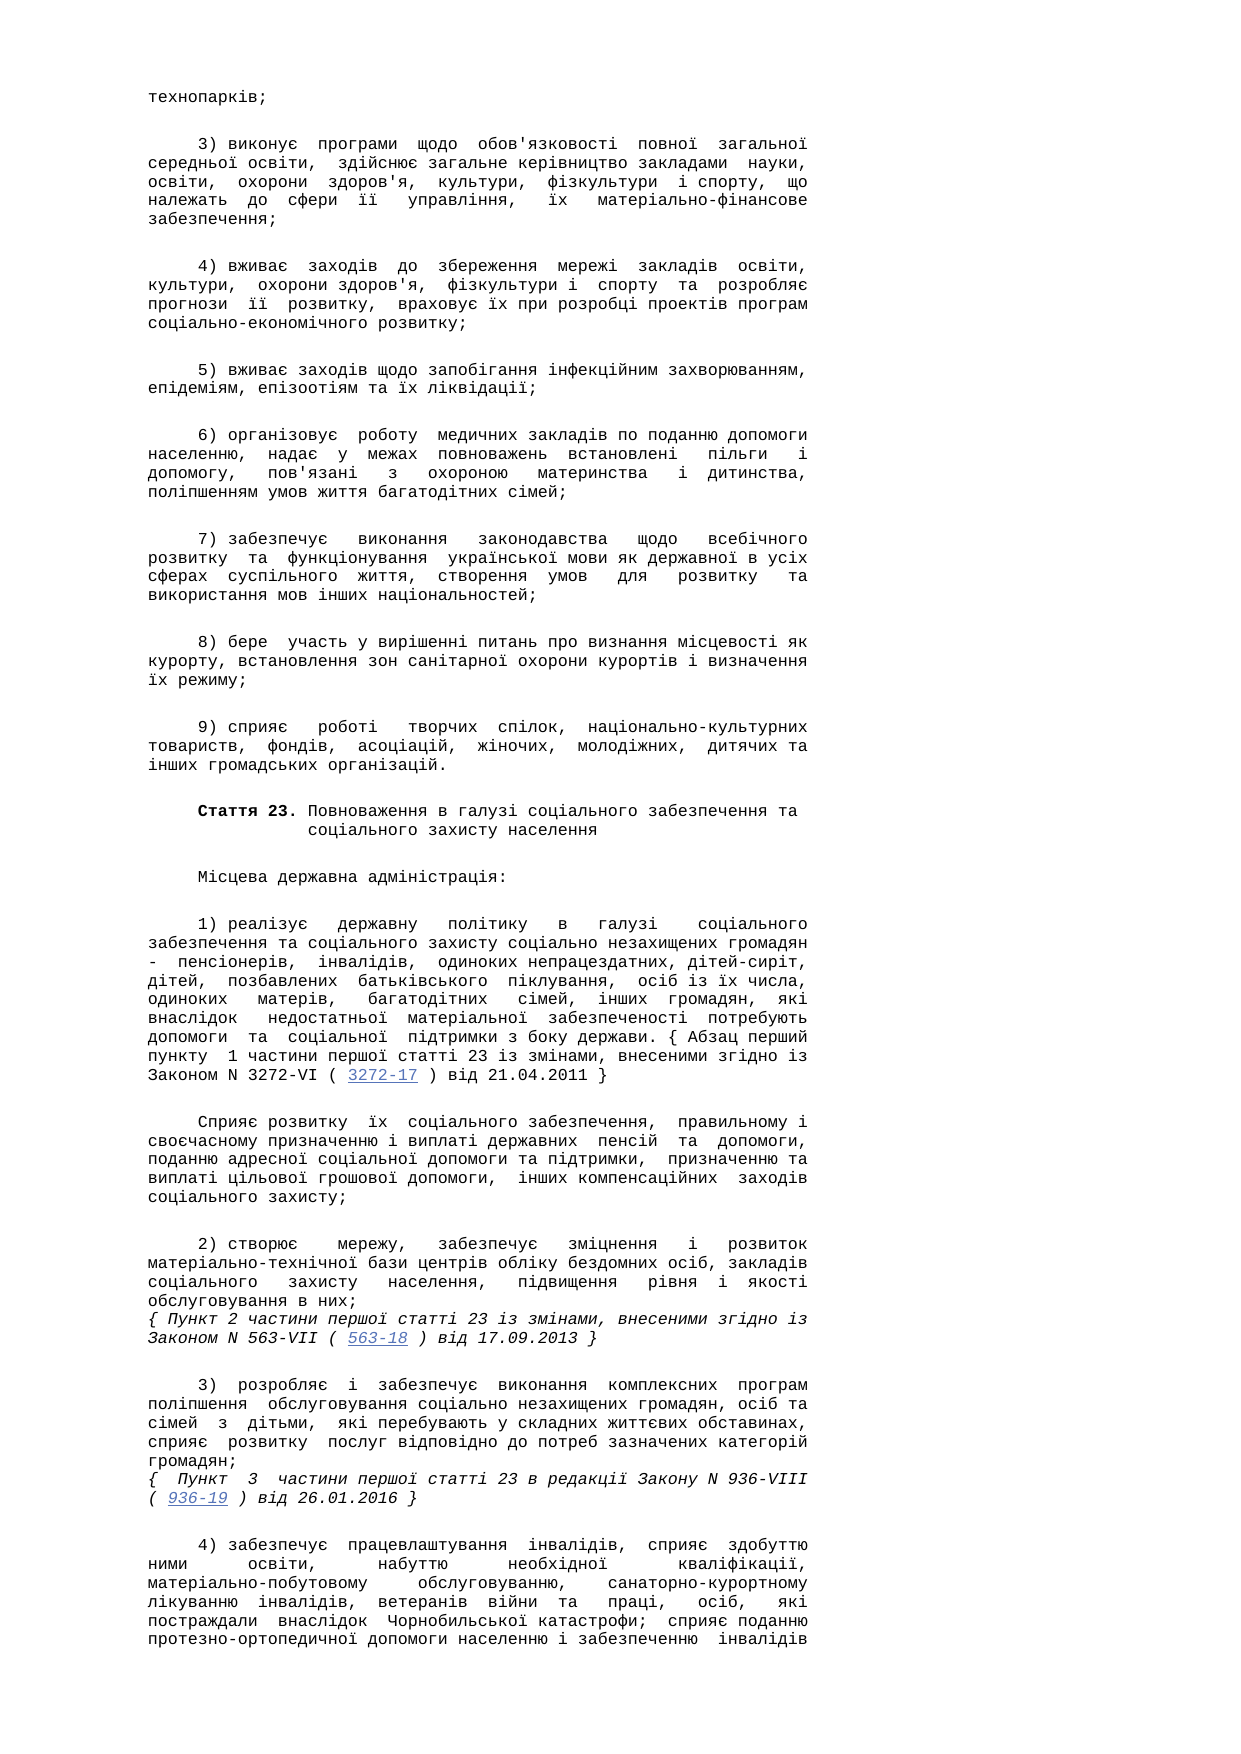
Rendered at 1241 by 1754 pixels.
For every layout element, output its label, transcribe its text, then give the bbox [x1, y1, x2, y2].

text 3) розробляє і забезпечує виконання комплексних програм поліпшення обслуговування соціально незахищених громадян, осіб та сімей з дітьми, які перебувають у складних життєвих обставинах, сприяє розвитку послуг відповідно до потреб зазначених категорій громадян; [148, 1377, 1152, 1471]
text 3) виконує програми щодо обов'язковості повної загальної середньої освіти, здійснює загальне керівництво закладами науки, освіти, охорони здоров'я, культури, фізкультури і спорту, що належать до сфери її управління, їх матеріально-фінансове забезпечення; [148, 135, 1152, 258]
text 6) організовує роботу медичних закладів по поданню допомоги населенню, надає у межах повноважень встановлені пільги і допомогу, пов'язані з охороною материнства і дитинства, поліпшенням умов життя багатодітних сімей; [148, 427, 1152, 530]
text 4) вживає заходів до збереження мережі закладів освіти, культури, охорони здоров'я, фізкультури і спорту та розробляє прогнози її розвитку, враховує їх при розробці проектів програм соціально-економічного розвитку; [148, 258, 1152, 361]
text 5) вживає заходів щодо запобігання інфекційним захворюванням, епідеміям, епізоотіям та їх ліквідації; [148, 361, 1152, 427]
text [148, 1537, 1152, 1650]
text 9) сприяє роботі творчих спілок, національно-культурних товариств, фондів, асоціацій, жіночих, молодіжних, дитячих та інших громадських організацій. [148, 718, 1152, 803]
text { Пункт 2 частини першої статті 23 із змінами, внесеними згідно із Законом N 563-VII ( 563-18 ) від 17.09.2013 } [148, 1311, 1152, 1377]
text Стаття 23. Повноваження в галузі соціального забезпечення та соціального захисту населення [148, 803, 1152, 869]
text 7) забезпечує виконання законодавства щодо всебічного розвитку та функціонування української мови як державної в усіх сферах суспільного життя, створення умов для розвитку та використання мов інших національностей; [148, 530, 1152, 634]
text Місцева державна адміністрація: [148, 869, 1152, 916]
text 1) реалізує державну політику в галузі соціального забезпечення та соціального захисту соціально незахищених громадян - пенсіонерів, інвалідів, одиноких непрацездатних, дітей-сиріт, дітей, позбавлених батьківського піклування, осіб із їх числа, одиноких матерів, багатодітних сімей, інших громадян, які внаслідок недостатньої матеріальної забезпеченості потребують допомоги та соціальної підтримки з боку держави. { Абзац перший пункту 1 частини першої статті 23 із змінами, внесеними згідно із Законом N 3272-VI ( 3272-17 ) від 21.04.2011 } [148, 916, 1152, 1113]
text 2) створює мережу, забезпечує зміцнення і розвиток матеріально-технічної бази центрів обліку бездомних осіб, закладів соціального захисту населення, підвищення рівня і якості обслуговування в них; [148, 1236, 1152, 1311]
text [148, 88, 1152, 135]
text Сприяє розвитку їх соціального забезпечення, правильному і своєчасному призначенню і виплаті державних пенсій та допомоги, поданню адресної соціальної допомоги та підтримки, призначенню та виплаті цільової грошової допомоги, інших компенсаційних заходів соціального захисту; [148, 1113, 1152, 1236]
text { Пункт 3 частини першої статті 23 в редакції Закону N 936-VIII ( 936-19 ) від 26.01.2016 } [148, 1471, 1152, 1537]
text 8) бере участь у вирішенні питань про визнання місцевості як курорту, встановлення зон санітарної охорони курортів і визначення їх режиму; [148, 634, 1152, 718]
